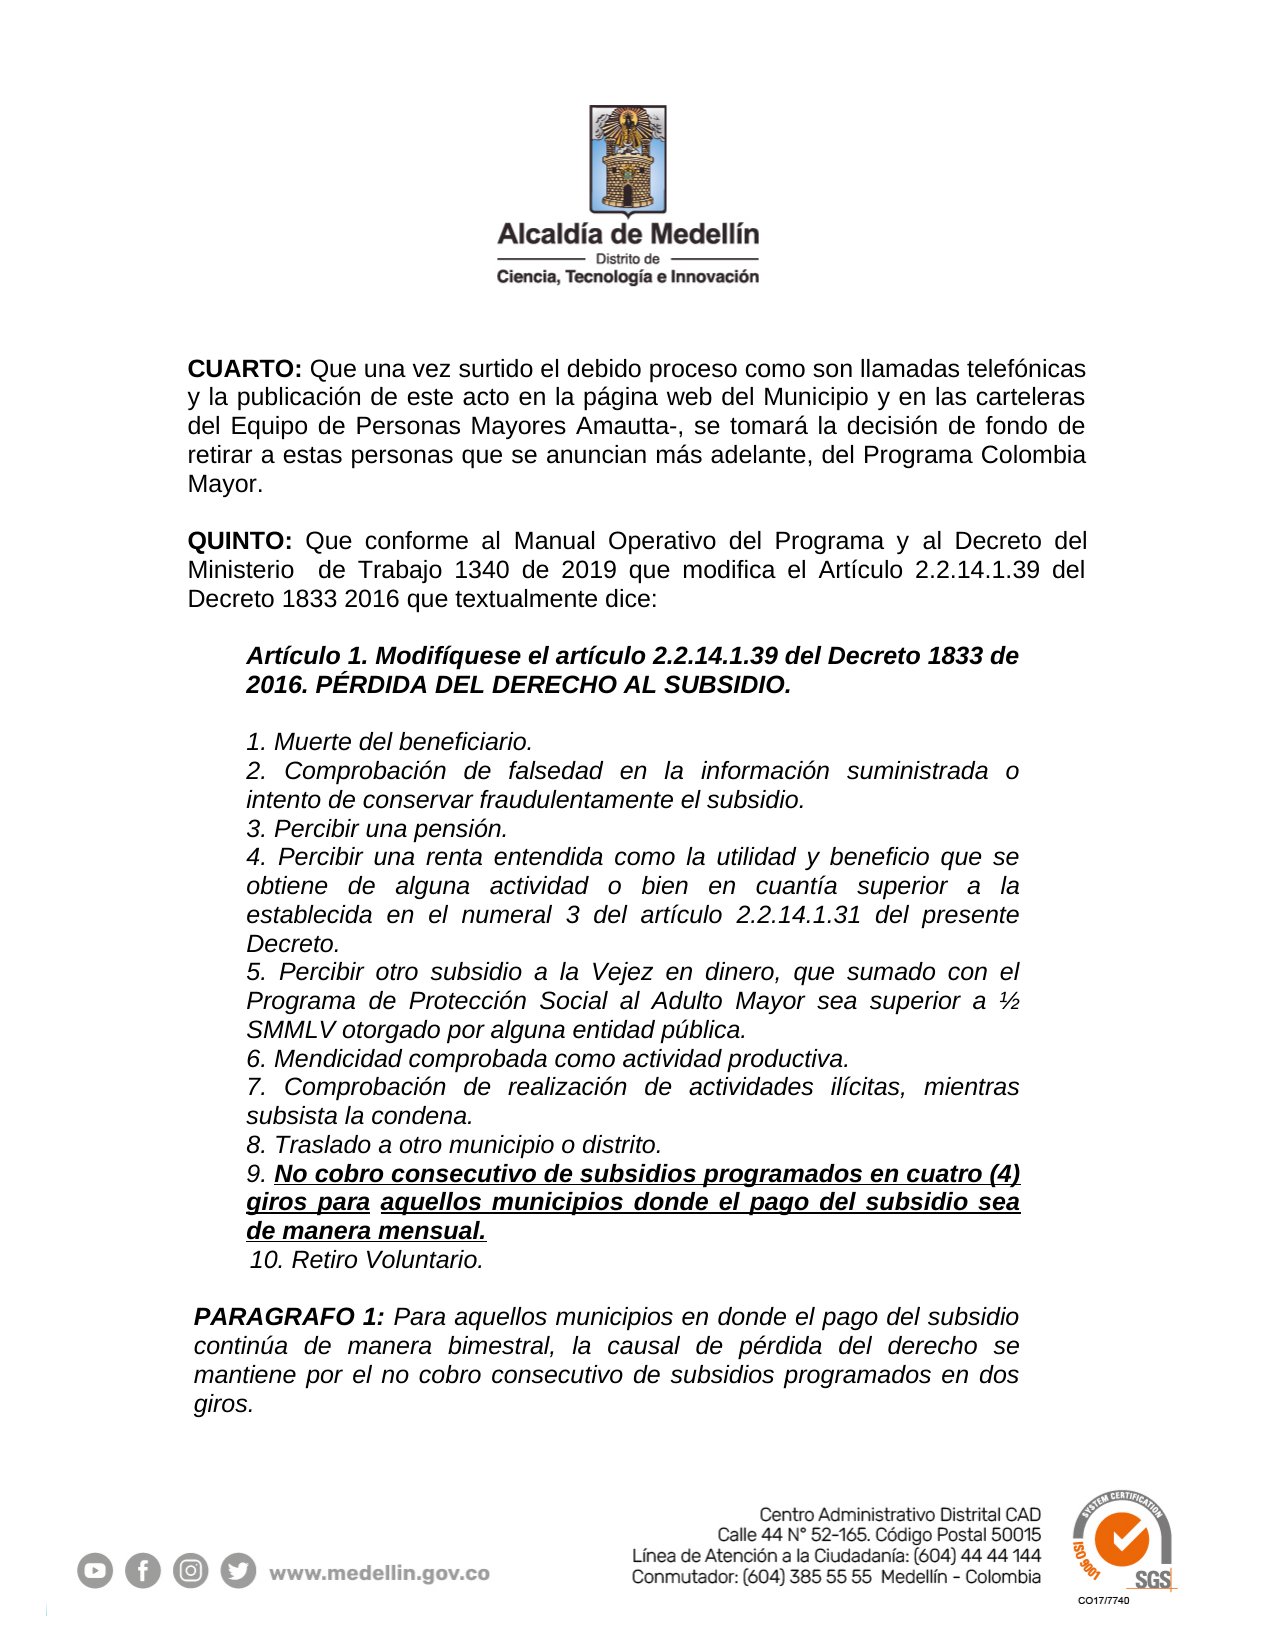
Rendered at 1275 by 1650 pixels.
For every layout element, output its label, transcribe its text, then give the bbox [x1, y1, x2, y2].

text 8. Traslado a otro municipio o distrito. [246, 1130, 1023, 1159]
text 9. No cobro consecutivo de subsidios programados en cuatro (4) giros para aquellos municipios donde el pago del subsidio sea de manera mensual. [246, 1159, 1023, 1245]
text PARAGRAFO 1: Para aquellos municipios en donde el pago del subsidio continúa de manera bimestral, la causal de pérdida del derecho se mantiene por el no cobro consecutivo de subsidios programados en dos giros. [193, 1302, 1023, 1417]
text 10. Retiro Voluntario. [187, 1245, 1023, 1274]
text 4. Percibir una renta entendida como la utilidad y beneficio que se obtiene de alguna actividad o bien en cuantía superior a la establecida en el numeral 3 del artículo 2.2.14.1.31 del presente Decreto. [246, 842, 1023, 957]
text 7. Comprobación de realización de actividades ilícitas, mientras subsista la condena. [246, 1072, 1023, 1130]
text 2. Comprobación de falsedad en la información suministrada o intento de conservar fraudulentamente el subsidio. [246, 756, 1023, 814]
text 1. Muerte del beneficiario. [246, 727, 1023, 756]
text QUINTO: Que conforme al Manual Operativo del Programa y al Decreto del Ministerio de Trabajo 1340 de 2019 que modifica el Artículo 2.2.14.1.39 del Decreto 1833 2016 que textualmente dice: [187, 526, 1088, 612]
text CUARTO: Que una vez surtido el debido proceso como son llamadas telefónicas y la publicación de este acto en la página web del Municipio y en las carteleras del Equipo de Personas Mayores Amautta-, se tomará la decisión de fondo de retirar a estas personas que se anuncian más adelante, del Programa Colombia Mayor. [187, 354, 1088, 497]
picture [0, 0, 1266, 1650]
text Artículo 1. Modifíquese el artículo 2.2.14.1.39 del Decreto 1833 de 2016. PÉRDIDA DEL DERECHO AL SUBSIDIO. [246, 641, 1023, 699]
text 3. Percibir una pensión. [246, 814, 1023, 842]
text 5. Percibir otro subsidio a la Vejez en dinero, que sumado con el Programa de Protección Social al Adulto Mayor sea superior a ½ SMMLV otorgado por alguna entidad pública. [246, 957, 1023, 1044]
text 6. Mendicidad comprobada como actividad productiva. [246, 1044, 1023, 1072]
